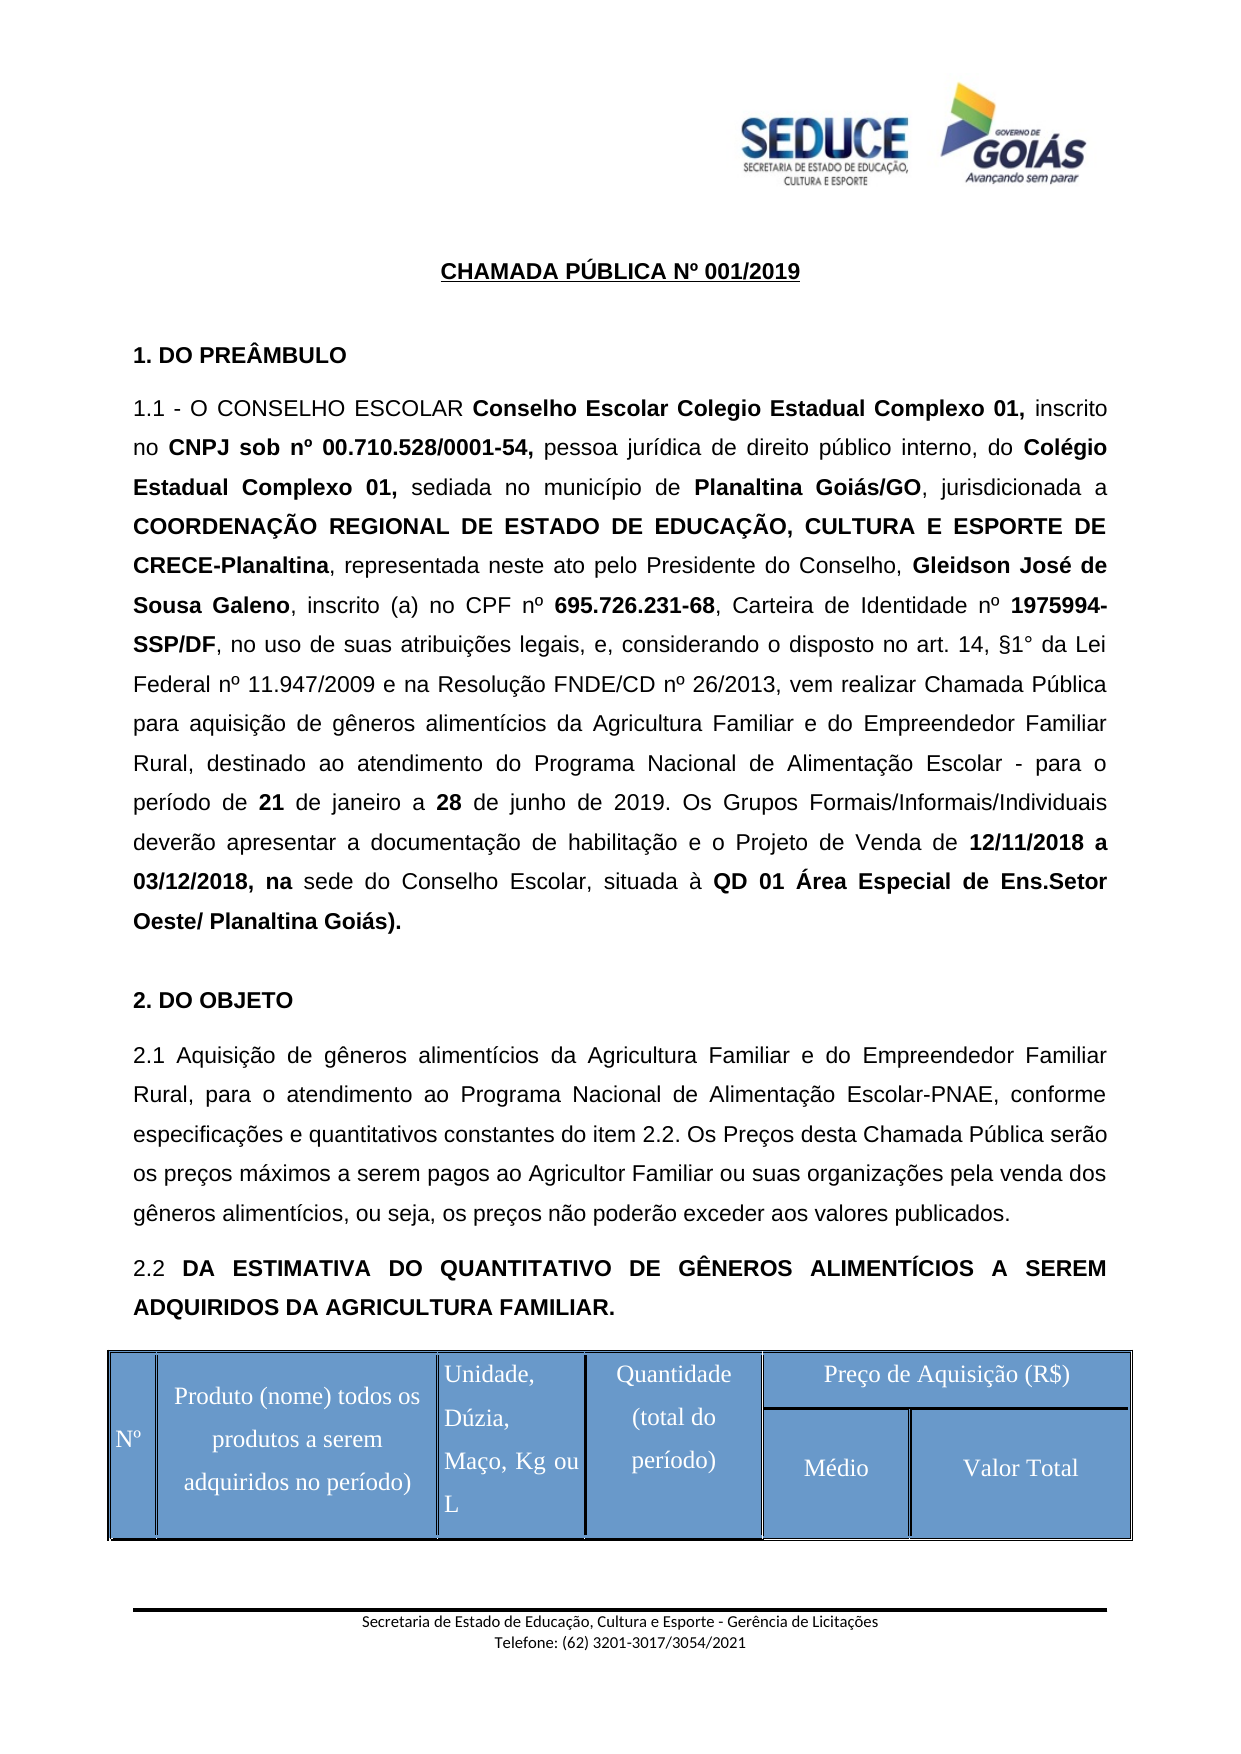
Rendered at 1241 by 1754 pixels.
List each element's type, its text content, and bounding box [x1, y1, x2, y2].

picture [726, 73, 1108, 216]
table_cell Valor Total [910, 1407, 1130, 1538]
table_header Nº [111, 1353, 157, 1538]
text 2. DO OBJETO [133, 987, 1107, 1013]
table_header Preço de Aquisição (R$) [763, 1353, 1130, 1407]
text CHAMADA PÚBLICA Nº 001/2019 [133, 258, 1107, 284]
text 2.2 DA ESTIMATIVA DO QUANTITATIVO DE GÊNEROS ALIMENTÍCIOS A SEREM ADQUIRIDOS DA AGRICULTURA FAMILIAR. [133, 1255, 1107, 1321]
table_header Unidade, Dúzia, Maço, Kg ou L [438, 1351, 585, 1538]
text 1.1 - O CONSELHO ESCOLAR Conselho Escolar Colegio Estadual Complexo 01, inscrito no CNPJ sob nº 00.710.528/0001-54, pessoa jurídica de direito público interno, do Colégio Estadual Complexo 01, sediada no município de Planaltina Goiás/GO, jurisdicionada a COORDENAÇÃO REGIONAL DE ESTADO DE EDUCAÇÃO, CULTURA E ESPORTE DE CRECE-Planaltina, representada neste ato pelo Presidente do Conselho, Gleidson José de Sousa Galeno, inscrito (a) no CPF nº 695.726.231-68, Carteira de Identidade nº 1975994-SSP/DF, no uso de suas atribuições legais, e, considerando o disposto no art. 14, §1° da Lei Federal nº 11.947/2009 e na Resolução FNDE/CD nº 26/2013, vem realizar Chamada Pública para aquisição de gêneros alimentícios da Agricultura Familiar e do Empreendedor Familiar Rural, destinado ao atendimento do Programa Nacional de Alimentação Escolar - para o período de 21 de janeiro a 28 de junho de 2019. Os Grupos Formais/Informais/Individuais deverão apresentar a documentação de habilitação e o Projeto de Venda de 12/11/2018 a 03/12/2018, na sede do Conselho Escolar, situada à QD 01 Área Especial de Ens.Setor Oeste/ Planaltina Goiás). [133, 394, 1107, 934]
text 2.1 Aquisição de gêneros alimentícios da Agricultura Familiar e do Empreendedor Familiar Rural, para o atendimento ao Programa Nacional de Alimentação Escolar-PNAE, conforme especificações e quantitativos constantes do item 2.2. Os Preços desta Chamada Pública serão os preços máximos a serem pagos ao Agricultor Familiar ou suas organizações pela venda dos gêneros alimentícios, ou seja, os preços não poderão exceder aos valores publicados. [133, 1042, 1107, 1226]
text 1. DO PREÂMBULO [133, 342, 1107, 368]
table_header Quantidade (total do período) [585, 1353, 762, 1538]
table_header Produto (nome) todos os produtos a serem adquiridos no período) [157, 1353, 438, 1538]
table_cell Médio [763, 1409, 910, 1538]
